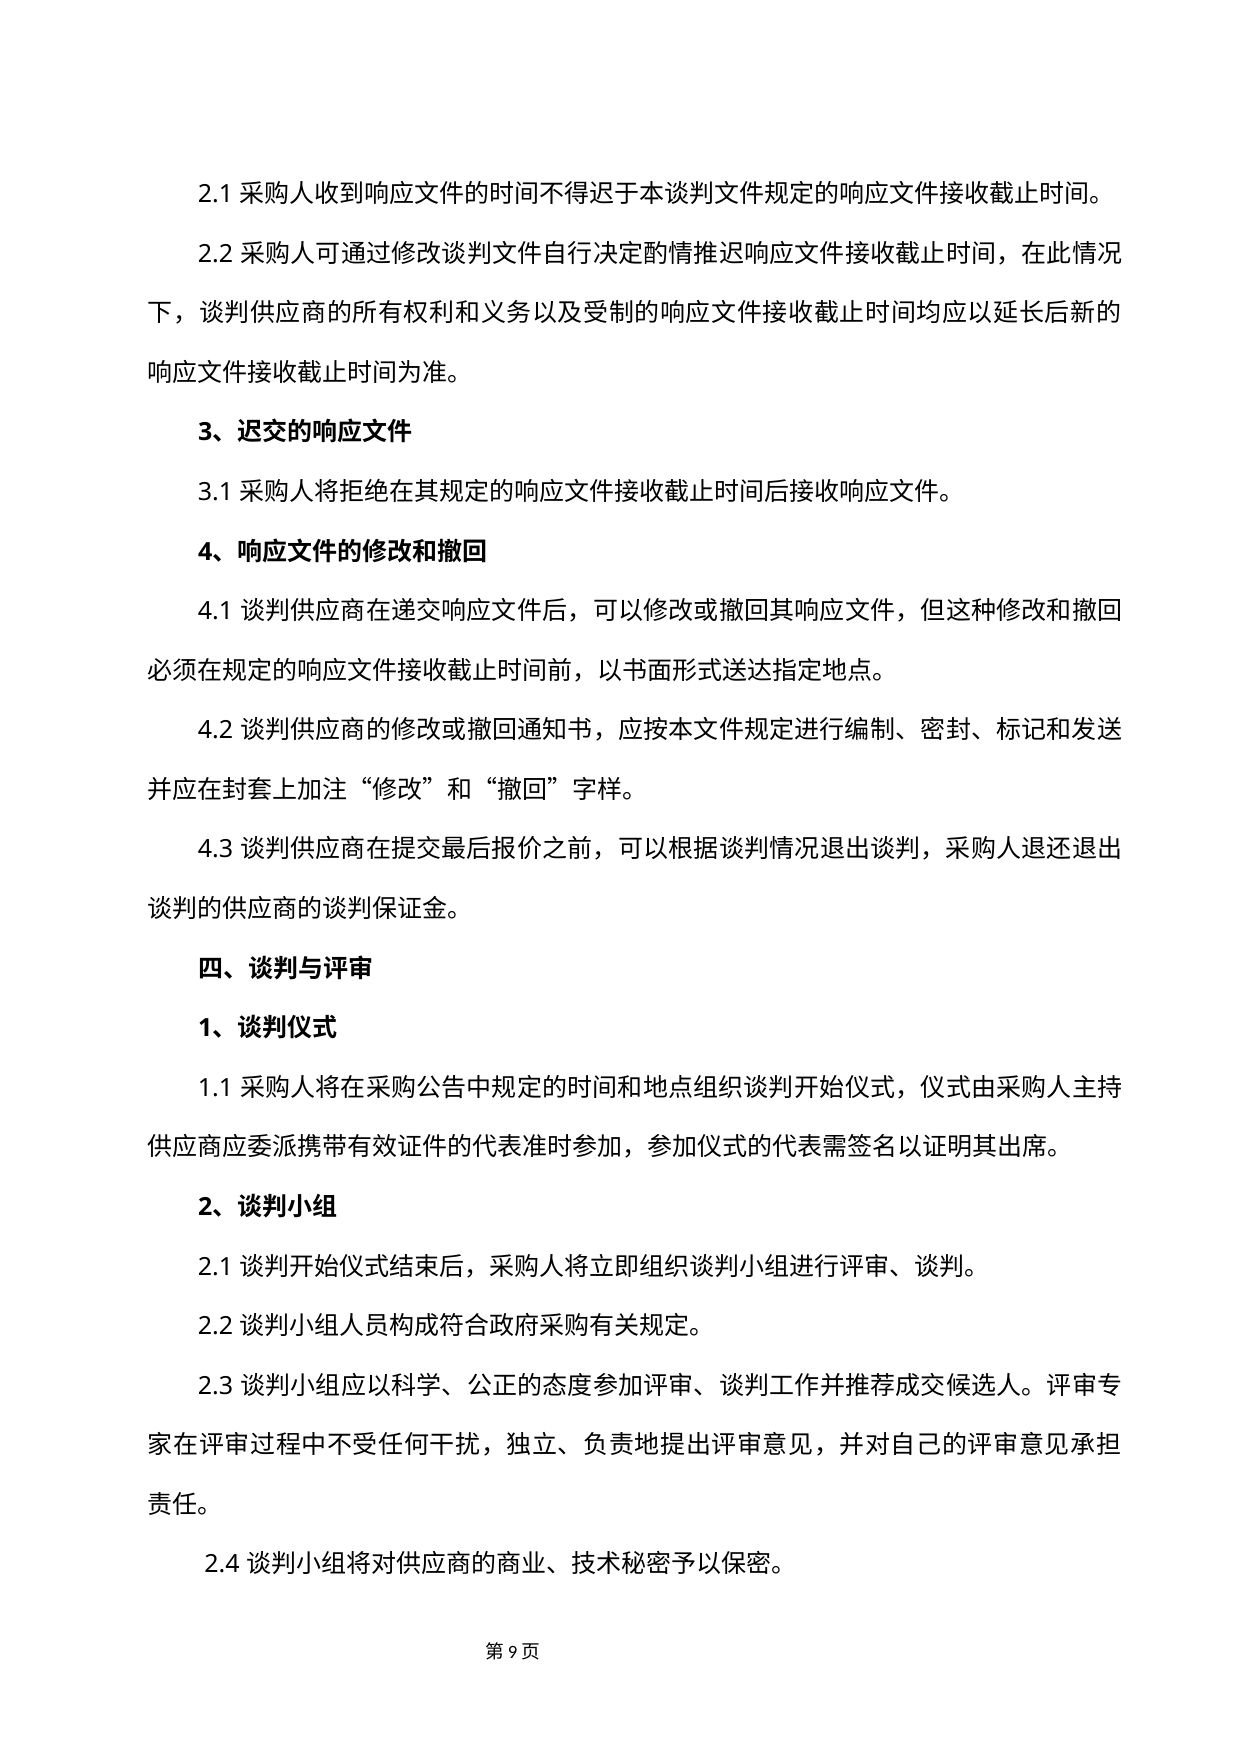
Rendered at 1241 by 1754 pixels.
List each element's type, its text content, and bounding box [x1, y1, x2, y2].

text 2.4 谈判小组将对供应商的商业、技术秘密予以保密。 [148, 1532, 1122, 1592]
text 2.1 采购人收到响应文件的时间不得迟于本谈判文件规定的响应文件接收截止时间。 [148, 162, 1122, 221]
text 1.1 采购人将在采购公告中规定的时间和地点组织谈判开始仪式，仪式由采购人主持，供应商应委派携带有效证件的代表准时参加，参加仪式的代表需签名以证明其出席。 [148, 1056, 1122, 1175]
text 4.3 谈判供应商在提交最后报价之前，可以根据谈判情况退出谈判，采购人退还退出谈判的供应商的谈判保证金。 [148, 817, 1122, 936]
text 3、迟交的响应文件 [148, 400, 1122, 460]
text 4.2 谈判供应商的修改或撤回通知书，应按本文件规定进行编制、密封、标记和发送，并应在封套上加注“修改”和“撤回”字样。 [148, 698, 1122, 817]
text 四、谈判与评审 [148, 936, 1122, 996]
text 1、谈判仪式 [148, 996, 1122, 1056]
text 2.1 谈判开始仪式结束后，采购人将立即组织谈判小组进行评审、谈判。 [148, 1234, 1122, 1294]
text 3.1 采购人将拒绝在其规定的响应文件接收截止时间后接收响应文件。 [148, 460, 1122, 519]
text 2、谈判小组 [148, 1175, 1122, 1234]
text 4、响应文件的修改和撤回 [148, 519, 1122, 579]
text 2.2 采购人可通过修改谈判文件自行决定酌情推迟响应文件接收截止时间，在此情况下，谈判供应商的所有权利和义务以及受制的响应文件接收截止时间均应以延长后新的响应文件接收截止时间为准。 [148, 221, 1122, 400]
text 2.3 谈判小组应以科学、公正的态度参加评审、谈判工作并推荐成交候选人。评审专家在评审过程中不受任何干扰，独立、负责地提出评审意见，并对自己的评审意见承担责任。 [148, 1353, 1122, 1532]
text 4.1 谈判供应商在递交响应文件后，可以修改或撤回其响应文件，但这种修改和撤回，必须在规定的响应文件接收截止时间前，以书面形式送达指定地点。 [148, 579, 1122, 698]
text 2.2 谈判小组人员构成符合政府采购有关规定。 [148, 1294, 1122, 1353]
